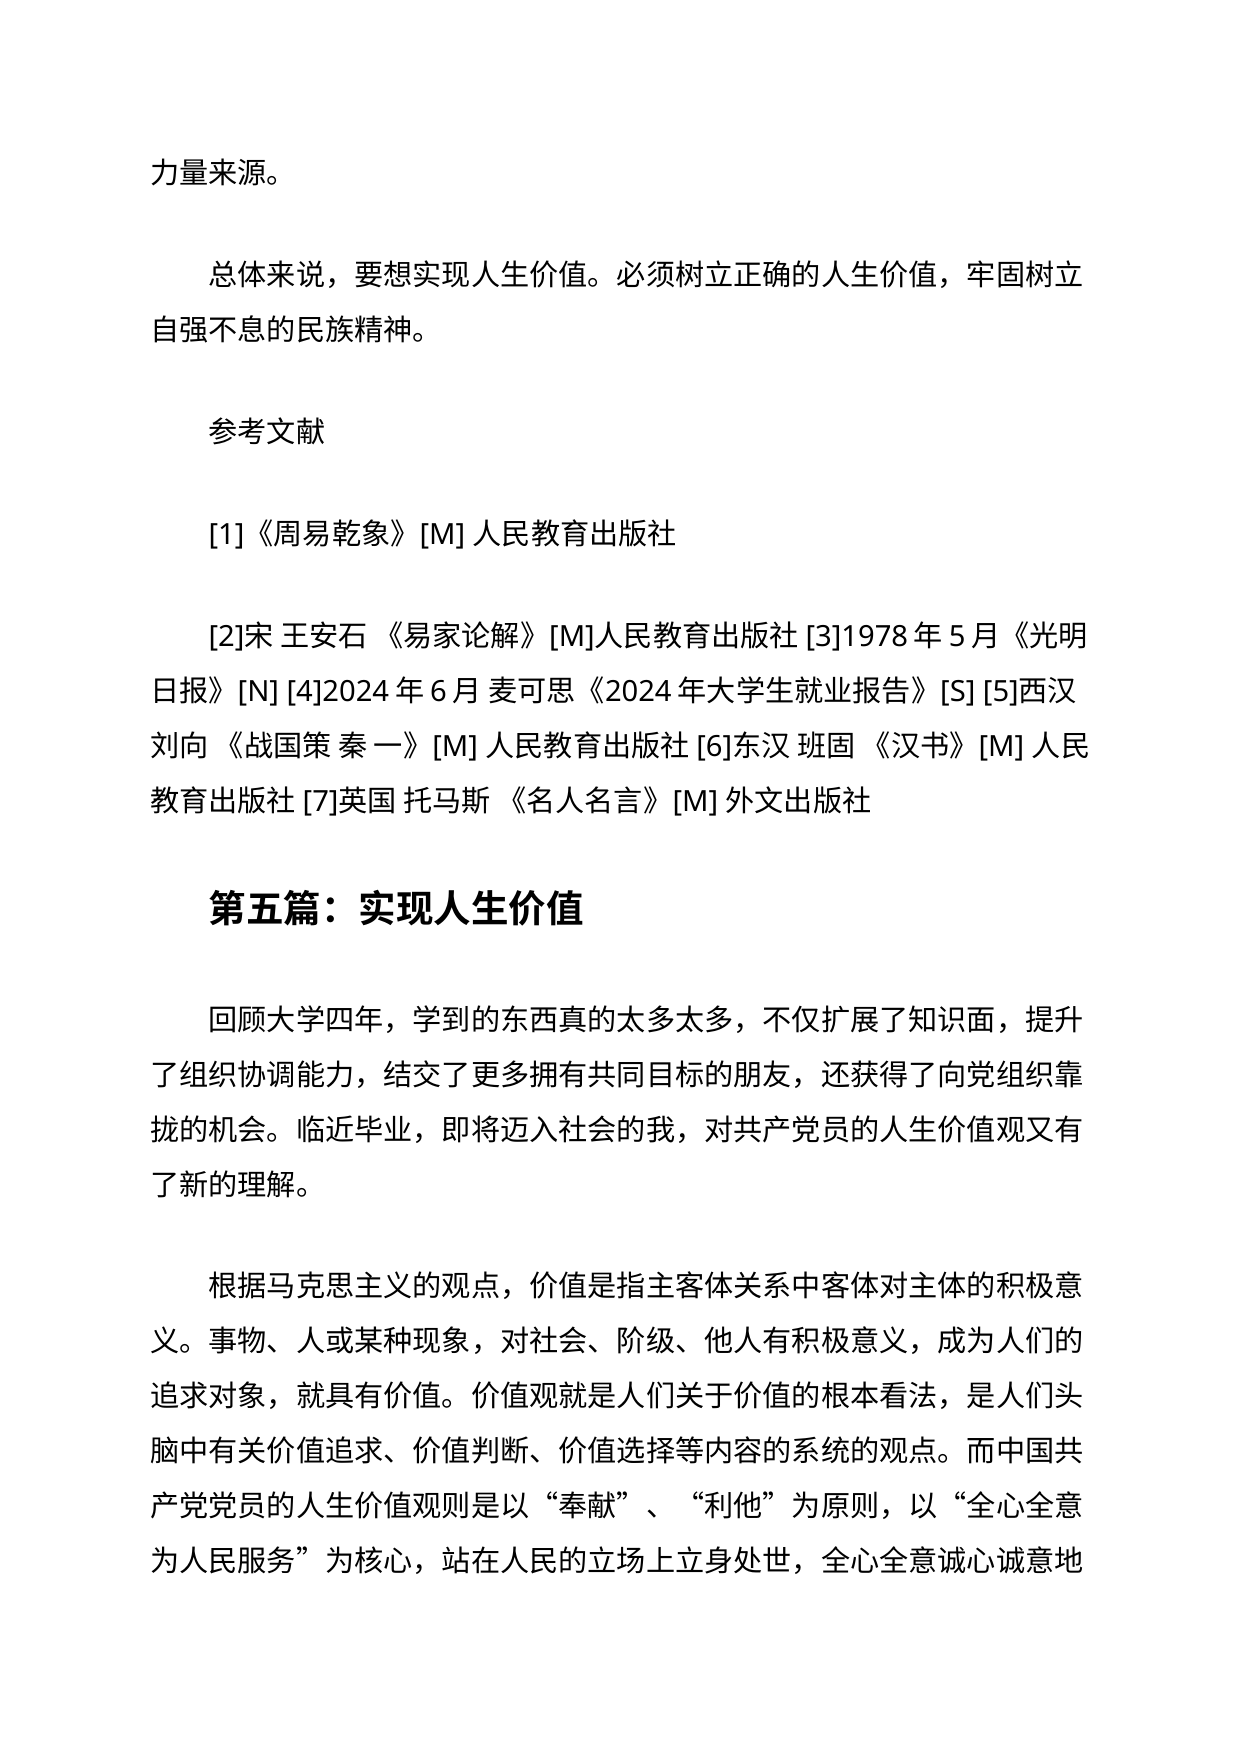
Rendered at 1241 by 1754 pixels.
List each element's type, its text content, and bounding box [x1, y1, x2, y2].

text 总体来说，要想实现人生价值。必须树立正确的人生价值，牢固树立自强不息的民族精神。 [150, 252, 1090, 349]
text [150, 150, 1090, 192]
text [2]宋 王安石 《易家论解》[M]人民教育出版社 [3]1978年5月《光明日报》[N] [4]2024年6月 麦可思《2024年大学生就业报告》[S] [5]西汉 刘向 《战国策 秦 一》[M] 人民教育出版社 [6]东汉 班固 《汉书》[M] 人民教育出版社 [7]英国 托马斯 《名人名言》[M] 外文出版社 [150, 612, 1090, 819]
text 参考文献 [150, 408, 1090, 451]
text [150, 1263, 1090, 1580]
text 第五篇：实现人生价值 [150, 879, 1090, 933]
text [1]《周易乾象》[M] 人民教育出版社 [150, 510, 1090, 553]
text 回顾大学四年，学到的东西真的太多太多，不仅扩展了知识面，提升了组织协调能力，结交了更多拥有共同目标的朋友，还获得了向党组织靠拢的机会。临近毕业，即将迈入社会的我，对共产党员的人生价值观又有了新的理解。 [150, 997, 1090, 1203]
